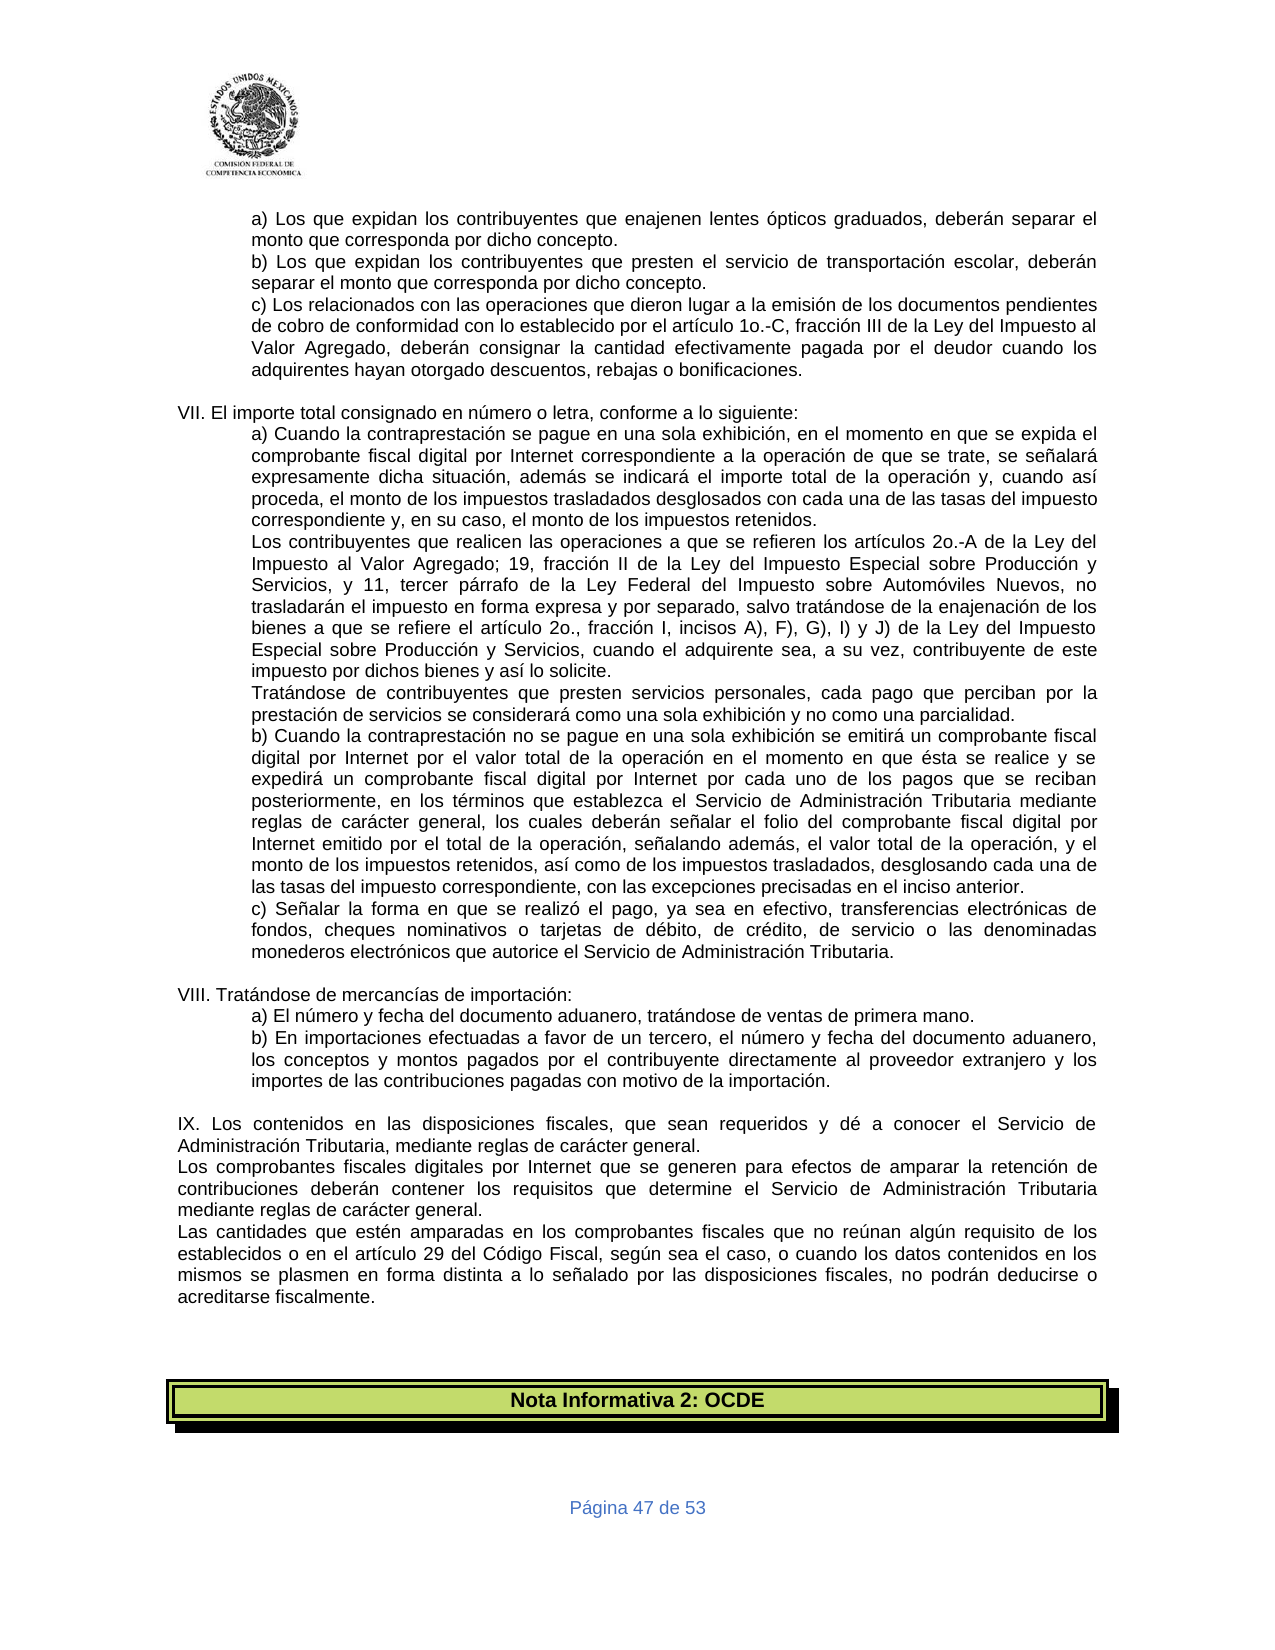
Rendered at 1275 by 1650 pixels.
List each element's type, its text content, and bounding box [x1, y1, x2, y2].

text VIII. Tratándose de mercancías de importación: [177, 984, 1098, 1005]
text c) Señalar la forma en que se realizó el pago, ya sea en efectivo, transferencias electrónicas de fondos, cheques nominativos o tarjetas de débito, de crédito, de servicio o las denominadas monederos electrónicos que autorice el Servicio de Administración Tributaria. [251, 897, 1098, 962]
text Los comprobantes fiscales digitales por Internet que se generen para efectos de amparar la retención de contribuciones deberán contener los requisitos que determine el Servicio de Administración Tributaria mediante reglas de carácter general. [177, 1156, 1098, 1221]
text a) Los que expidan los contribuyentes que enajenen lentes ópticos graduados, deberán separar el monto que corresponda por dicho concepto. [251, 207, 1098, 251]
text c) Los relacionados con las operaciones que dieron lugar a la emisión de los documentos pendientes de cobro de conformidad con lo establecido por el artículo 1o.-C, fracción III de la Ley del Impuesto al Valor Agregado, deberán consignar la cantidad efectivamente pagada por el deudor cuando los adquirentes hayan otorgado descuentos, rebajas o bonificaciones. [251, 294, 1098, 380]
text a) El número y fecha del documento aduanero, tratándose de ventas de primera mano. [251, 1005, 1098, 1027]
text VII. El importe total consignado en número o letra, conforme a lo siguiente: [177, 401, 1098, 423]
picture [188, 73, 322, 179]
text b) Los que expidan los contribuyentes que presten el servicio de transportación escolar, deberán separar el monto que corresponda por dicho concepto. [251, 251, 1098, 294]
text a) Cuando la contraprestación se pague en una sola exhibición, en el momento en que se expida el comprobante fiscal digital por Internet correspondiente a la operación de que se trate, se señalará expresamente dicha situación, además se indicará el importe total de la operación y, cuando así proceda, el monto de los impuestos trasladados desglosados con cada una de las tasas del impuesto correspondiente y, en su caso, el monto de los impuestos retenidos. [251, 423, 1098, 531]
text b) En importaciones efectuadas a favor de un tercero, el número y fecha del documento aduanero, los conceptos y montos pagados por el contribuyente directamente al proveedor extranjero y los importes de las contribuciones pagadas con motivo de la importación. [251, 1027, 1098, 1091]
text Nota Informativa 2: OCDE [169, 1382, 1106, 1421]
text b) Cuando la contraprestación no se pague en una sola exhibición se emitirá un comprobante fiscal digital por Internet por el valor total de la operación en el momento en que ésta se realice y se expedirá un comprobante fiscal digital por Internet por cada uno de los pagos que se reciban posteriormente, en los términos que establezca el Servicio de Administración Tributaria mediante reglas de carácter general, los cuales deberán señalar el folio del comprobante fiscal digital por Internet emitido por el total de la operación, señalando además, el valor total de la operación, y el monto de los impuestos retenidos, así como de los impuestos trasladados, desglosando cada una de las tasas del impuesto correspondiente, con las excepciones precisadas en el inciso anterior. [251, 725, 1098, 897]
text IX. Los contenidos en las disposiciones fiscales, que sean requeridos y dé a conocer el Servicio de Administración Tributaria, mediante reglas de carácter general. [177, 1113, 1098, 1156]
text Las cantidades que estén amparadas en los comprobantes fiscales que no reúnan algún requisito de los establecidos o en el artículo 29 del Código Fiscal, según sea el caso, o cuando los datos contenidos en los mismos se plasmen en forma distinta a lo señalado por las disposiciones fiscales, no podrán deducirse o acreditarse fiscalmente. [177, 1221, 1098, 1307]
text Los contribuyentes que realicen las operaciones a que se refieren los artículos 2o.-A de la Ley del Impuesto al Valor Agregado; 19, fracción II de la Ley del Impuesto Especial sobre Producción y Servicios, y 11, tercer párrafo de la Ley Federal del Impuesto sobre Automóviles Nuevos, no trasladarán el impuesto en forma expresa y por separado, salvo tratándose de la enajenación de los bienes a que se refiere el artículo 2o., fracción I, incisos A), F), G), I) y J) de la Ley del Impuesto Especial sobre Producción y Servicios, cuando el adquirente sea, a su vez, contribuyente de este impuesto por dichos bienes y así lo solicite. [251, 531, 1098, 682]
text Tratándose de contribuyentes que presten servicios personales, cada pago que perciban por la prestación de servicios se considerará como una sola exhibición y no como una parcialidad. [251, 682, 1098, 725]
